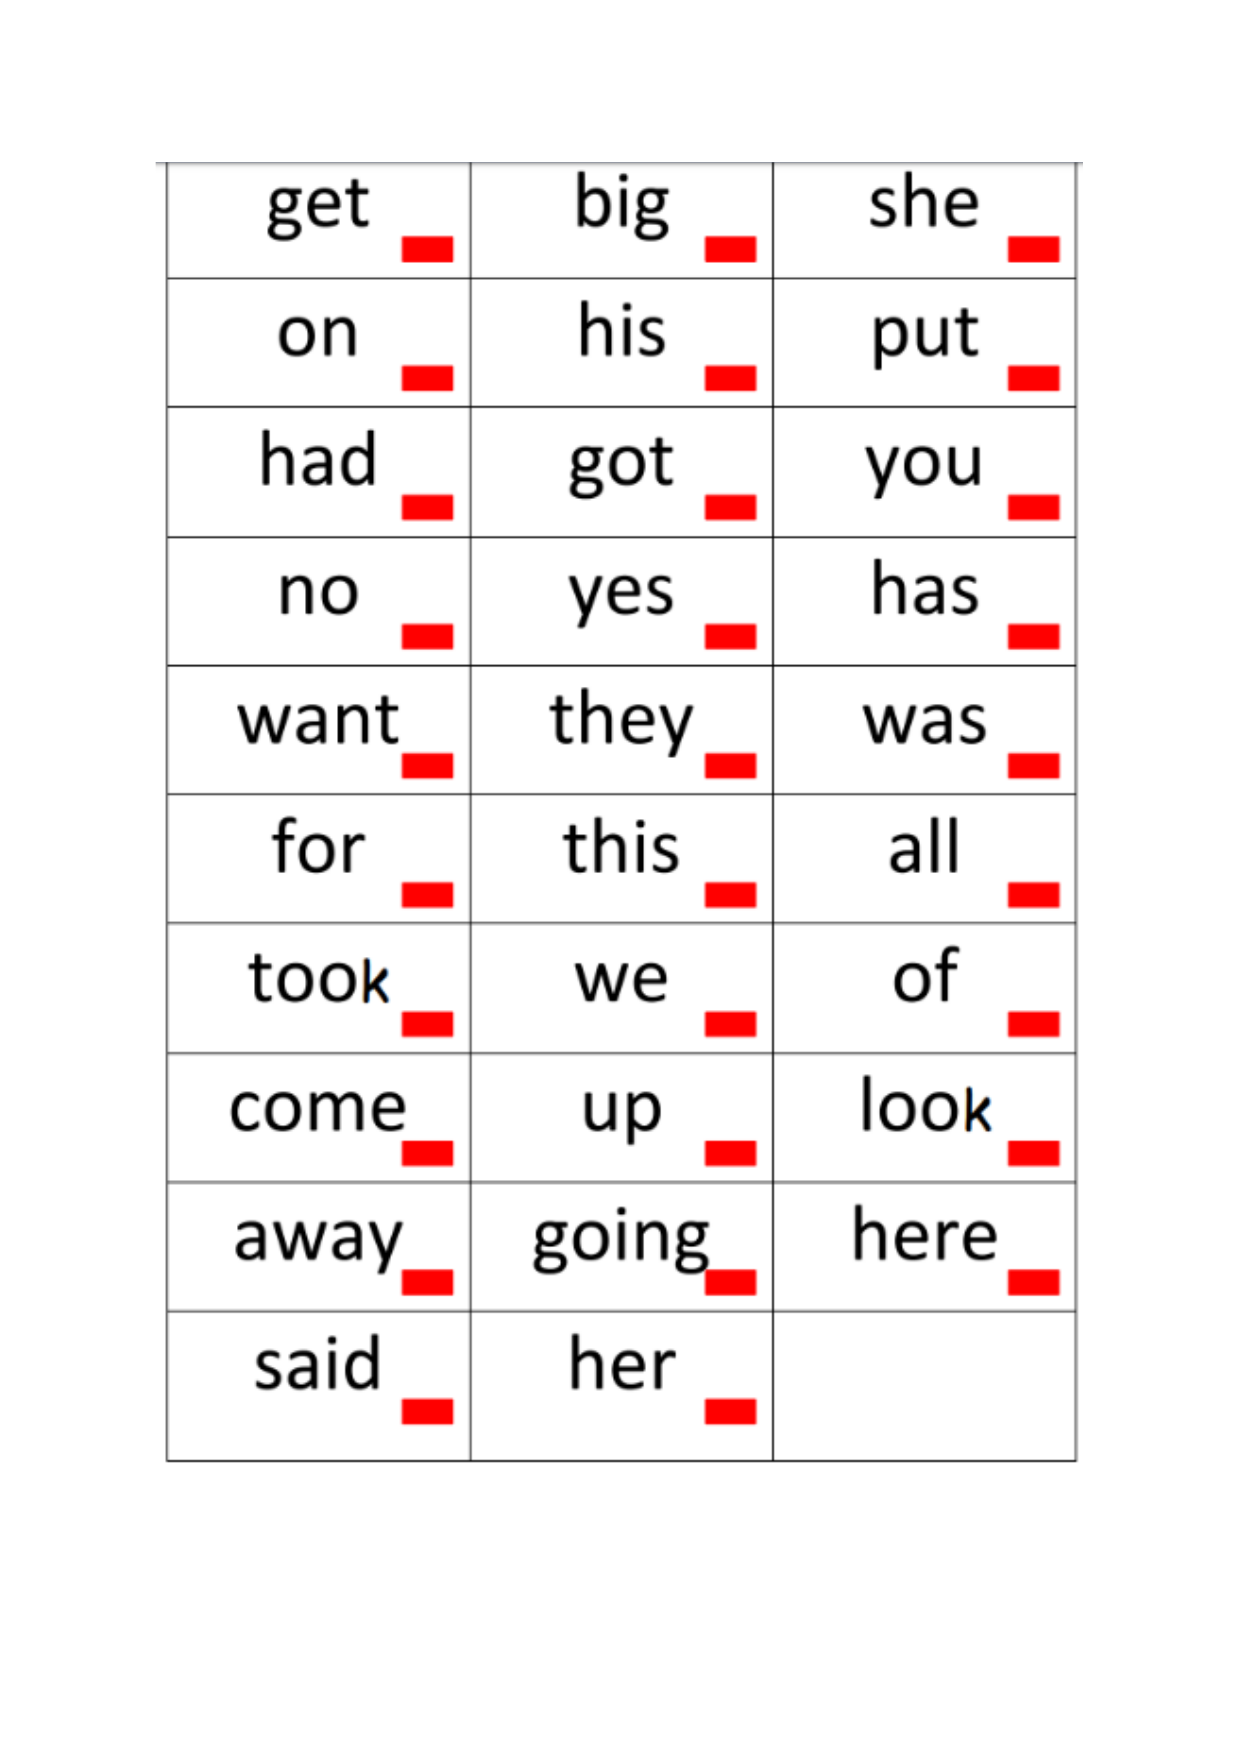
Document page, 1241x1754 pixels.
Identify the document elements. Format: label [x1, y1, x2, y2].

picture [154, 162, 1086, 1502]
